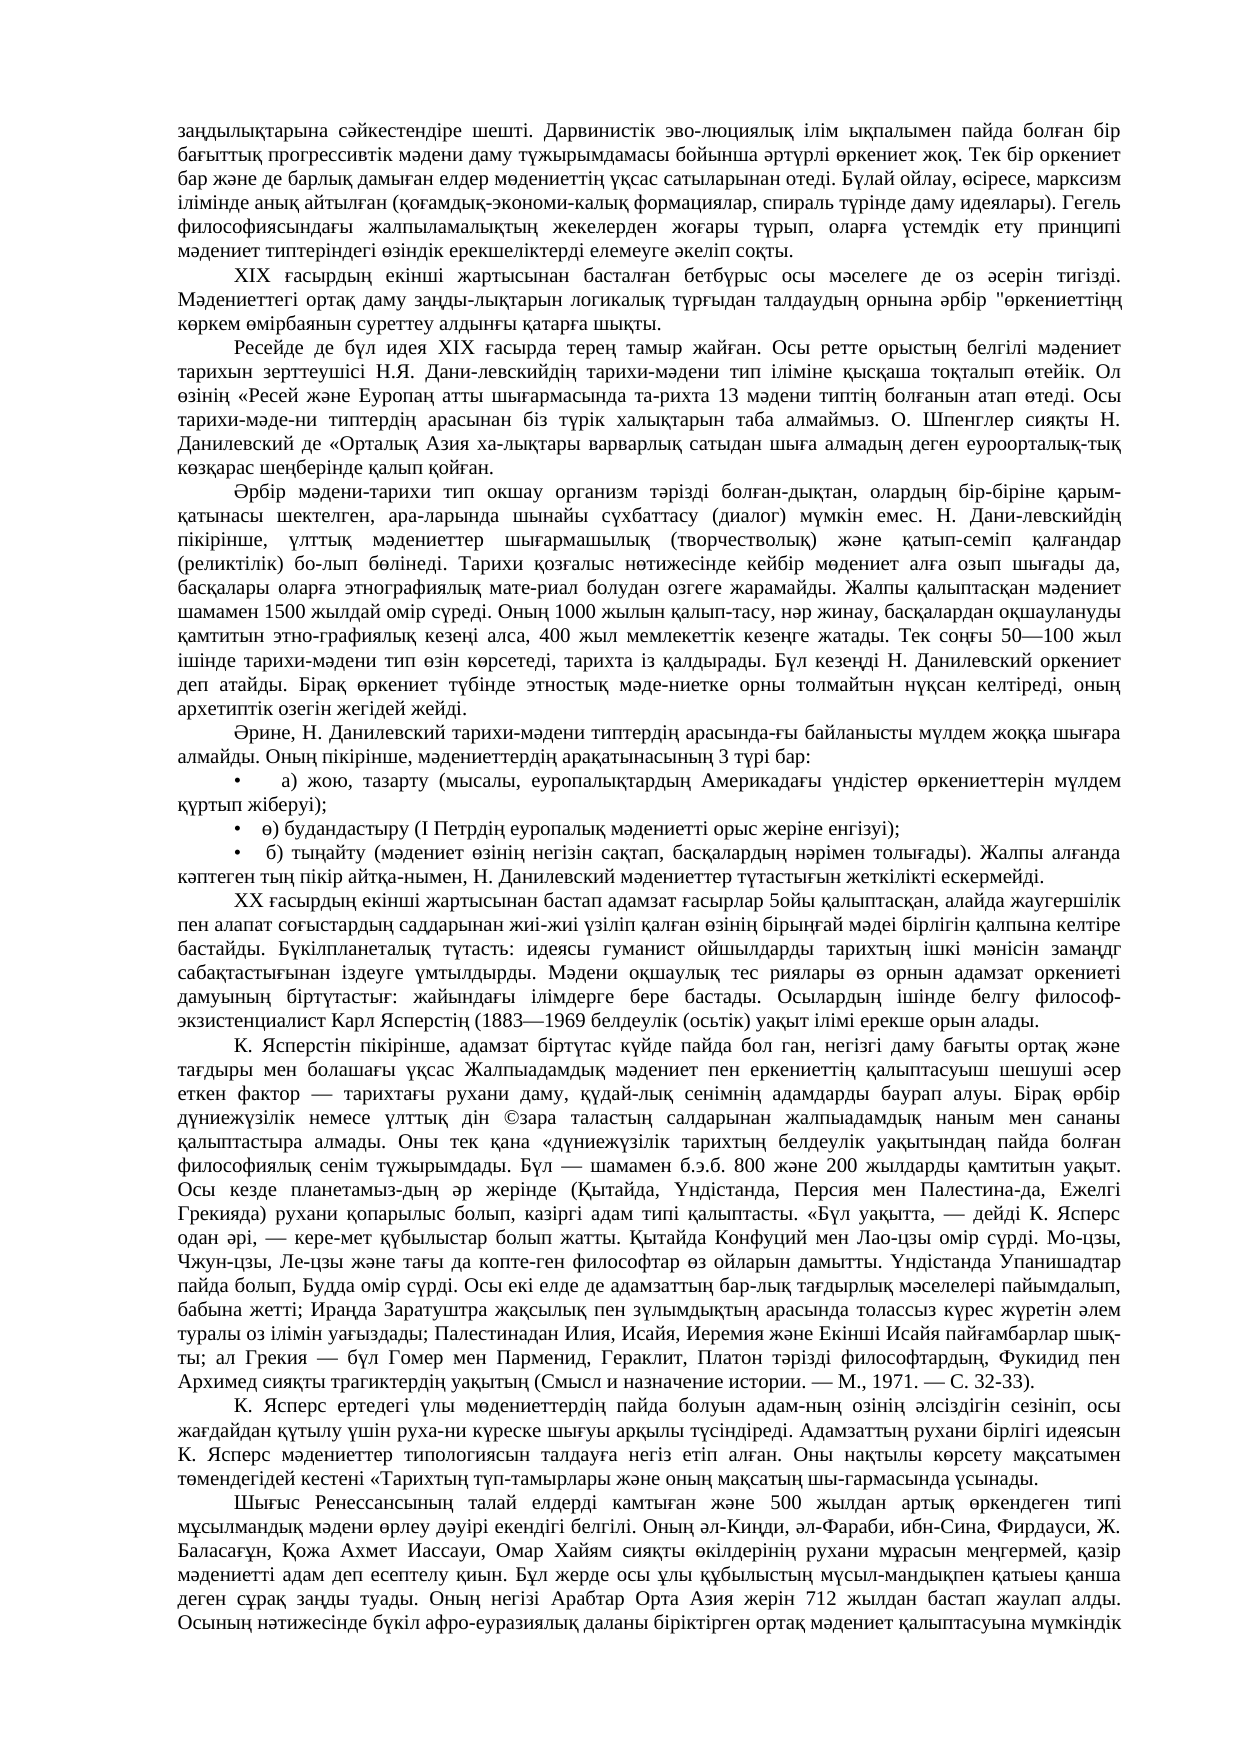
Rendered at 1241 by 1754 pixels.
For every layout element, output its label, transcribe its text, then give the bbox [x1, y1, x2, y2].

text • ө) будандастыру (І Петрдің еуропалық мәдениетті орыс жеріне енгізуі); [177, 816, 1122, 840]
text • б) тыңайту (мәдениет өзінің негізін сақтап, басқалардың нәрімен толығады). Жалпы алғанда кәптеген тың пікір айтқа-нымен, Н. Данилевский мәдениеттер түтастығын жеткілікті ескермейді. [177, 840, 1122, 888]
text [177, 1490, 1122, 1634]
text Ресейде де бүл идея XІX ғасырда терең тамыр жайған. Осы ретте орыстың белгілі мәдениет тарихын зерттеушісі Н.Я. Дани-левскийдің тарихи-мәдени тип іліміне қысқаша тоқталып өтейік. Ол өзінің «Ресей және Еуропаң атты шығармасында та-рихта 13 мәдени типтің болғанын атап өтеді. Осы тарихи-мәде-ни типтердің арасынан біз түрік халықтарын таба алмаймыз. О. Шпенглер сияқты Н. Данилевский де «Орталық Азия ха-лықтары варварлық сатыдан шыға алмадың деген еуроорталық-тық көзқарас шеңберінде қалып қойған. [177, 335, 1122, 479]
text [177, 118, 1122, 262]
text К. Ясперс ертедегі үлы мөдениеттердің пайда болуын адам-ның озінің әлсіздігін сезініп, осы жағдайдан қүтылу үшін руха-ни күреске шығуы арқылы түсіндіреді. Адамзаттың рухани бірлігі идеясын К. Ясперс мәдениеттер типологиясын талдауға негіз етіп алған. Оны нақтылы көрсету мақсатымен төмендегідей кестені «Тарихтың түп-тамырлары және оның мақсатың шы-гармасында үсынады. [177, 1393, 1122, 1490]
text Әрине, Н. Данилевский тарихи-мәдени типтердің арасында-ғы байланысты мүлдем жоққа шығара алмайды. Оның пікірінше, мәдениеттердің арақатынасының 3 түрі бар: [177, 720, 1122, 768]
text Әрбір мәдени-тарихи тип окшау организм тәрізді болған-дықтан, олардың бір-біріне қарым-қатынасы шектелген, ара-ларында шынайы сүхбаттасу (диалог) мүмкін емес. Н. Дани-левскийдің пікірінше, үлттық мәдениеттер шығармашылық (творчестволық) және қатып-семіп қалғандар (реликтілік) бо-лып бөлінеді. Тарихи қозғалыс нөтижесінде кейбір мөдениет алға озып шығады да, басқалары оларға этнографиялық мате-риал болудан озгеге жарамайды. Жалпы қалыптасқан мәдениет шамамен 1500 жылдай омір сүреді. Оның 1000 жылын қалып-тасу, нәр жинау, басқалардан оқшаулануды қамтитын этно-графиялық кезеңі алса, 400 жыл мемлекеттік кезеңге жатады. Тек соңғы 50—100 жыл ішінде тарихи-мәдени тип өзін көрсетеді, тарихта із қалдырады. Бүл кезеңді Н. Данилевский оркениет деп атайды. Бірақ өркениет түбінде этностық мәде-ниетке орны толмайтын нүқсан келтіреді, оның архетиптік озегін жегідей жейді. [177, 479, 1122, 720]
text XX ғасырдың екінші жартысынан бастап адамзат ғасырлар 5ойы қалыптасқан, алайда жаугершілік пен алапат соғыстардың саддарынан жиі-жиі үзіліп қалған өзінің бірыңғай мәдеі бірлігін қалпына келтіре бастайды. Бүкілпланеталық түтасть: идеясы гуманист ойшылдарды тарихтың ішкі мәнісін замаңдг сабақтастығынан іздеуге үмтылдырды. Мәдени оқшаулық тес риялары өз орнын адамзат оркениеті дамуының біртүтастығ: жайындағы ілімдерге бере бастады. Осылардың ішінде белгу философ-экзистенциалист Карл Ясперстің (1883—1969 белдеулік (осьтік) уақыт ілімі ерекше орын алады. [177, 888, 1122, 1032]
text XІX ғасырдың екінші жартысынан басталған бетбүрыс осы мәселеге де оз әсерін тигізді. Мәдениеттегі ортақ даму заңды-лықтарын логикалық түрғыдан талдаудың орнына әрбір "өркениеттіңң көркем өмірбаянын суреттеу алдынғы қатарға шықты. [177, 262, 1122, 335]
text К. Ясперстін пікірінше, адамзат біртүтас күйде пайда бол ган, негізгі даму бағыты ортақ және тағдыры мен болашағы үқсас Жалпыадамдық мәдениет пен еркениеттің қалыптасуыш шешуші әсер еткен фактор — тарихтағы рухани даму, қүдай-лық сенімнің адамдарды баурап алуы. Бірақ өрбір дүниежүзілік немесе үлттық дін ©зара таластың салдарынан жалпыадамдық наным мен сананы қалыптастыра алмады. Оны тек қана «дүниежүзілік тарихтың белдеулік уақытындаң пайда болған философиялық сенім түжырымдады. Бүл — шамамен б.э.б. 800 және 200 жылдарды қамтитын уақыт. Осы кезде планетамыз-дың әр жерінде (Қытайда, Үндістанда, Персия мен Палестина-да, Ежелгі Грекияда) рухани қопарылыс болып, казіргі адам типі қалыптасты. «Бүл уақытта, — дейді К. Ясперс одан әрі, — кере-мет қүбылыстар болып жатты. Қытайда Конфуций мен Лао-цзы омір сүрді. Мо-цзы, Чжун-цзы, Ле-цзы және тағы да копте-ген философтар өз ойларын дамытты. Үндістанда Упанишадтар пайда болып, Будда омір сүрді. Осы екі елде де адамзаттың бар-лық тағдырлық мәселелері пайымдалып, бабына жетті; Ираңда Заратуштра жақсылық пен зүлымдықтың арасында толассыз күрес жүретін әлем туралы оз ілімін уағыздады; Палестинадан Илия, Исайя, Иеремия және Екінші Исайя пайғамбарлар шық-ты; ал Грекия — бүл Гомер мен Парменид, Гераклит, Платон тәрізді философтардың, Фукидид пен Архимед сияқты трагиктердің уақытың (Смысл и назначение истории. — М., 1971. — С. 32-33). [177, 1032, 1122, 1393]
text • а) жою, тазарту (мысалы, еуропалықтардың Америкадағы үндістер өркениеттерін мүлдем қүртып жіберуі); [177, 768, 1122, 816]
